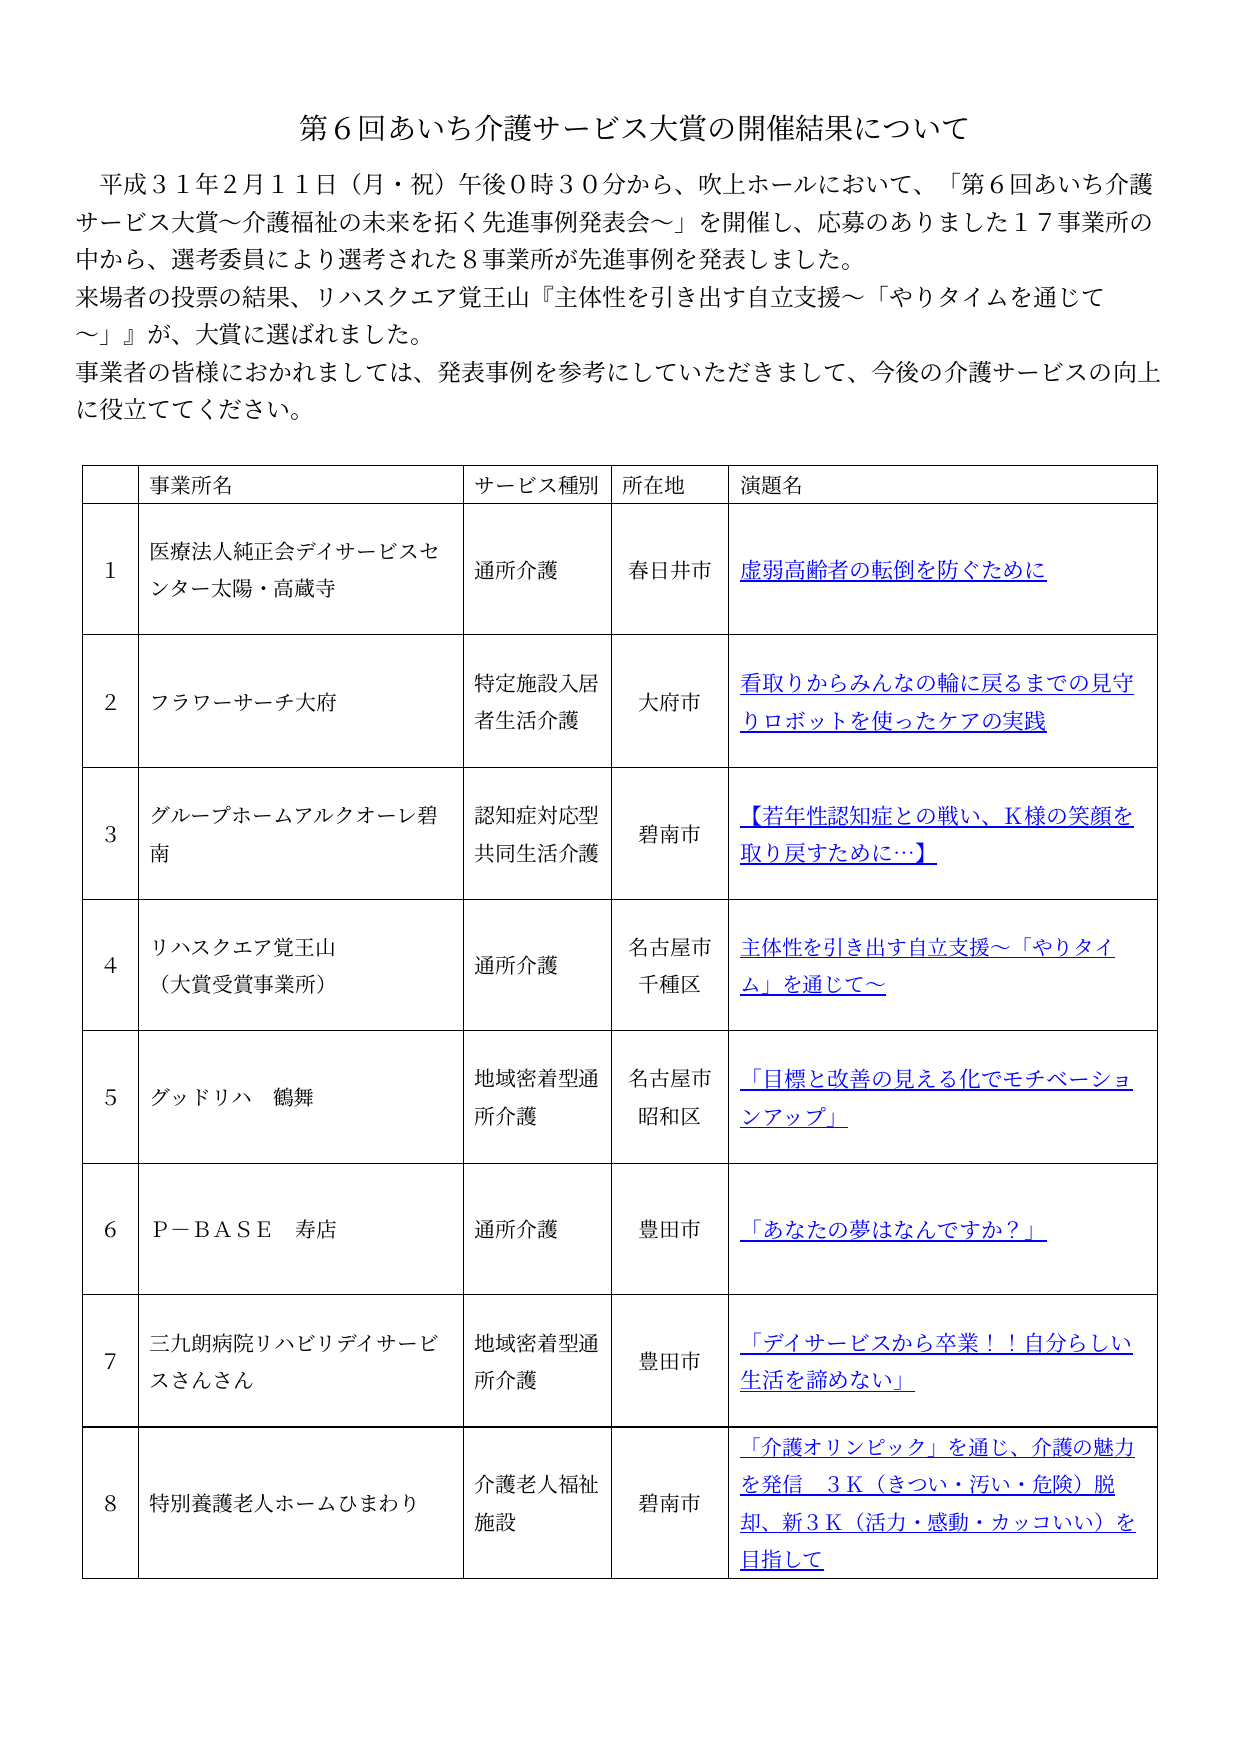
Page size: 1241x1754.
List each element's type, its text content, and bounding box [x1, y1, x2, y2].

table_cell 介護老人福祉施設 [464, 1428, 611, 1577]
table_cell 医療法人純正会デイサービスセンター太陽・高蔵寺 [139, 504, 463, 634]
text 事業者の皆様におかれましては、発表事例を参考にしていただきまして、今後の介護サービスの向上に役立ててください。 [75, 352, 1165, 427]
table_cell 虚弱高齢者の転倒を防ぐために [729, 504, 1157, 634]
table_cell Ｐ－ＢＡＳＥ 寿店 [139, 1164, 463, 1294]
table_cell グループホームアルクオーレ碧南 [139, 768, 463, 899]
table_cell 春日井市 [612, 504, 728, 634]
table_cell １ [83, 504, 138, 634]
table_header 事業所名 [139, 466, 463, 503]
table_cell 「あなたの夢はなんですか？」 [729, 1164, 1157, 1294]
table_cell 地域密着型通所介護 [464, 1295, 611, 1426]
table_cell 名古屋市千種区 [612, 900, 728, 1030]
table_cell 主体性を引き出す自立支援～「やりタイム」を通じて～ [729, 900, 1157, 1030]
table_cell 地域密着型通所介護 [464, 1031, 611, 1162]
table_cell 「介護オリンピック」を通じ、介護の魅力を発信 ３Ｋ（きつい・汚い・危険）脱却、新３Ｋ（活力・感動・カッコいい）を目指して [729, 1428, 1157, 1577]
table_cell リハスクエア覚王山 （大賞受賞事業所） [139, 900, 463, 1030]
table_cell フラワーサーチ大府 [139, 635, 463, 767]
table_cell ２ [83, 635, 138, 767]
table_cell 通所介護 [464, 1164, 611, 1294]
table_cell 【若年性認知症との戦い、Ｋ様の笑顔を取り戻すために…】 [729, 768, 1157, 899]
table_header [83, 466, 138, 503]
table_cell 碧南市 [612, 768, 728, 899]
text 第６回あいち介護サービス大賞の開催結果について [75, 89, 1165, 164]
table_cell 大府市 [612, 635, 728, 767]
table_cell 碧南市 [612, 1428, 728, 1577]
table_cell 名古屋市昭和区 [612, 1031, 728, 1162]
table_cell ７ [83, 1295, 138, 1426]
table_cell ３ [83, 768, 138, 899]
table_header 演題名 [729, 466, 1157, 503]
table_cell 通所介護 [464, 504, 611, 634]
table_cell 豊田市 [612, 1295, 728, 1426]
table_cell 看取りからみんなの輪に戻るまでの見守りロボットを使ったケアの実践 [729, 635, 1157, 767]
table_cell ６ [83, 1164, 138, 1294]
text 平成３１年２月１１日（月・祝）午後０時３０分から、吹上ホールにおいて、「第６回あいち介護サービス大賞～介護福祉の未来を拓く先進事例発表会～」を開催し、応募のありました１７事業所の中から、選考委員により選考された８事業所が先進事例を発表しました。 [75, 164, 1165, 277]
table_cell 豊田市 [612, 1164, 728, 1294]
table_cell 「デイサービスから卒業！！自分らしい生活を諦めない」 [729, 1295, 1157, 1426]
table_cell ８ [83, 1428, 138, 1577]
table_cell グッドリハ 鶴舞 [139, 1031, 463, 1162]
text 来場者の投票の結果、リハスクエア覚王山『主体性を引き出す自立支援～「やりタイムを通じて～」』が、大賞に選ばれました。 [75, 277, 1165, 352]
table_cell 特別養護老人ホームひまわり [139, 1428, 463, 1577]
table_header サービス種別 [464, 466, 611, 503]
table_cell 認知症対応型共同生活介護 [464, 768, 611, 899]
table_cell 三九朗病院リハビリデイサービスさんさん [139, 1295, 463, 1426]
table_cell ４ [83, 900, 138, 1030]
table_cell 通所介護 [464, 900, 611, 1030]
table_header 所在地 [612, 466, 728, 503]
table_cell 特定施設入居者生活介護 [464, 635, 611, 767]
table_cell 「目標と改善の見える化でモチベーションアップ」 [729, 1031, 1157, 1162]
table_cell ５ [83, 1031, 138, 1162]
